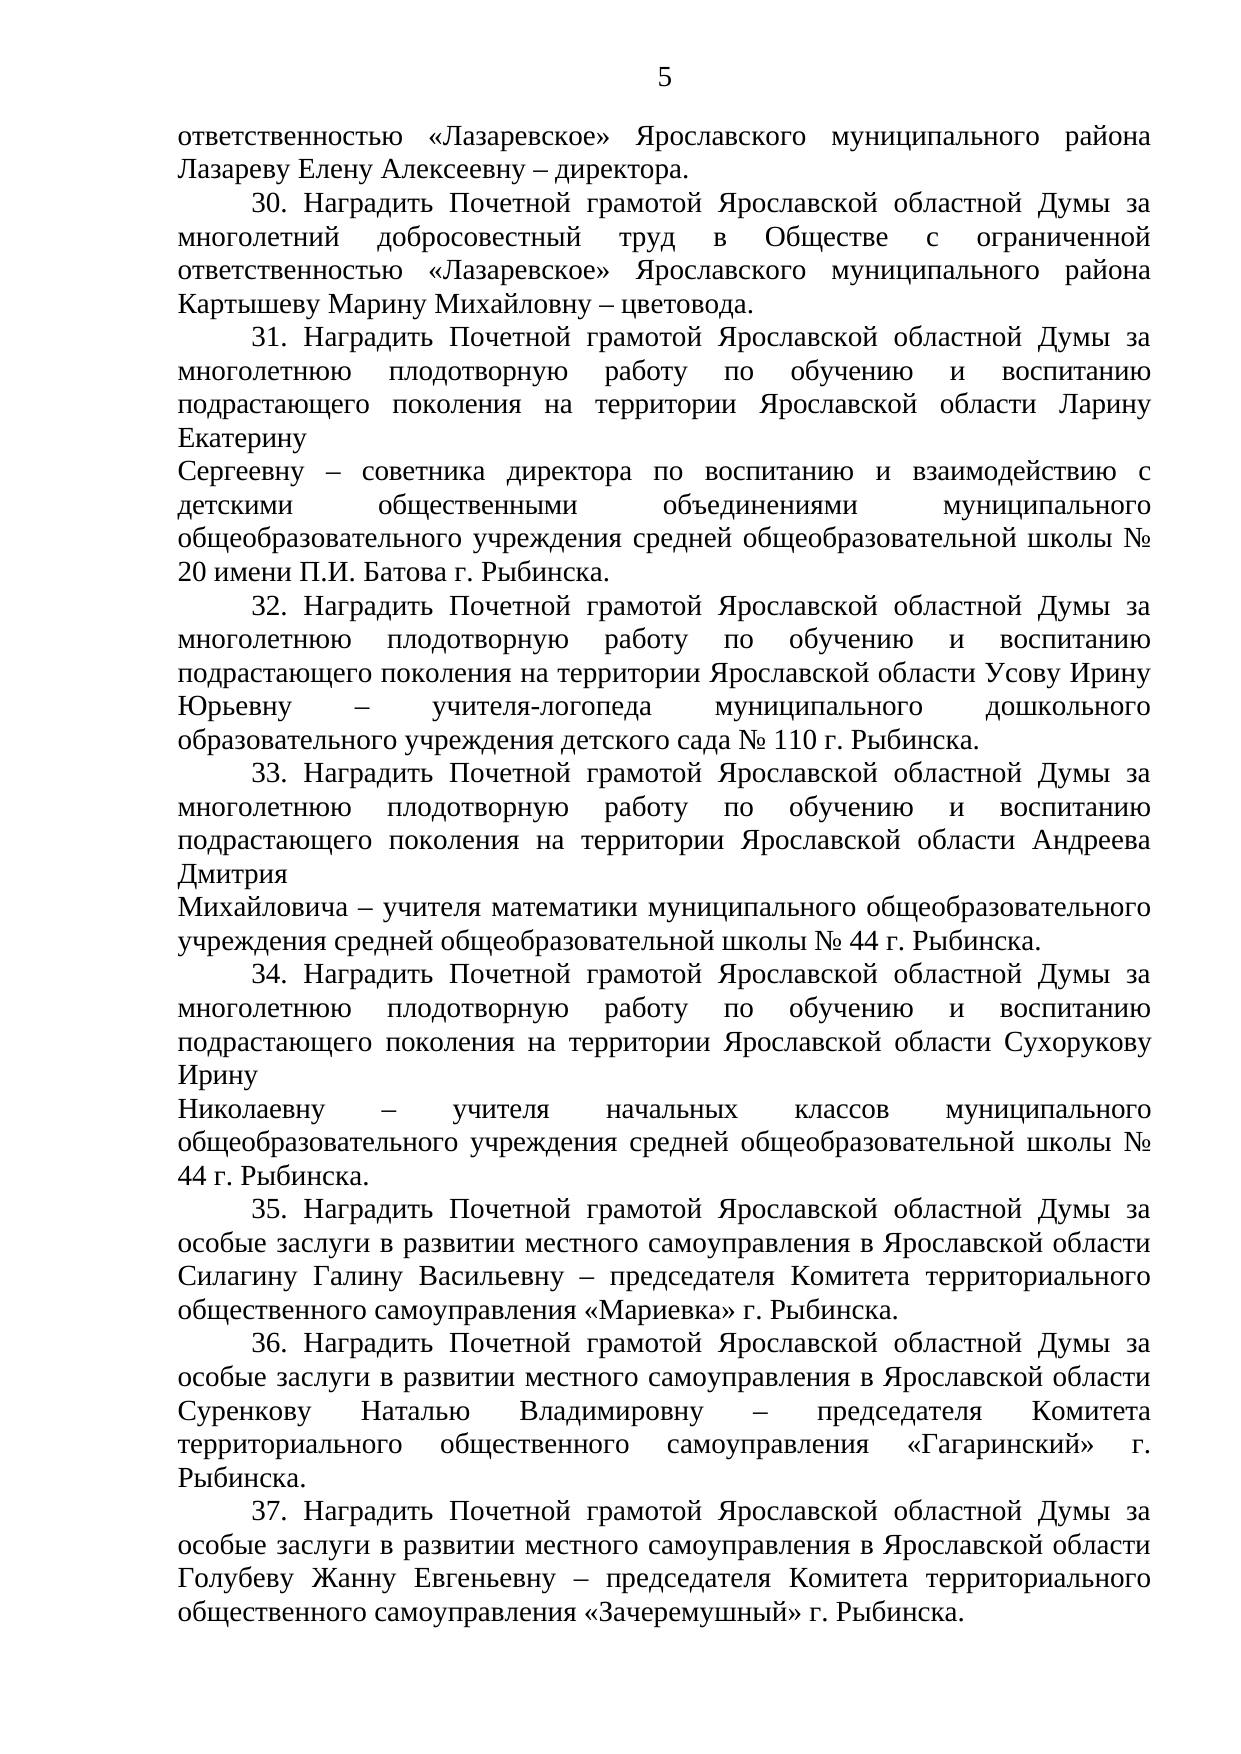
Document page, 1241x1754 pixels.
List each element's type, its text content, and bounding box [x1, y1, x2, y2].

text 30. Наградить Почетной грамотой Ярославской областной Думы за многолетний добросовестный труд в Обществе с ограниченной ответственностью «Лазаревское» Ярославского муниципального района Картышеву Марину Михайловну – цветовода. [177, 185, 1152, 319]
text 36. Наградить Почетной грамотой Ярославской областной Думы за особые заслуги в развитии местного самоуправления в Ярославской области Суренкову Наталью Владимировну – председателя Комитета территориального общественного самоуправления «Гагаринский» г. Рыбинска. [177, 1326, 1152, 1493]
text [177, 118, 1152, 185]
text 33. Наградить Почетной грамотой Ярославской областной Думы за многолетнюю плодотворную работу по обучению и воспитанию подрастающего поколения на территории Ярославской области Андреева Дмитрия Михайловича – учителя математики муниципального общеобразовательного учреждения средней общеобразовательной школы № 44 г. Рыбинска. [177, 755, 1152, 957]
text 34. Наградить Почетной грамотой Ярославской областной Думы за многолетнюю плодотворную работу по обучению и воспитанию подрастающего поколения на территории Ярославской области Сухорукову Ирину Николаевну – учителя начальных классов муниципального общеобразовательного учреждения средней общеобразовательной школы № 44 г. Рыбинска. [177, 957, 1152, 1191]
text 35. Наградить Почетной грамотой Ярославской областной Думы за особые заслуги в развитии местного самоуправления в Ярославской области Силагину Галину Васильевну – председателя Комитета территориального общественного самоуправления «Мариевка» г. Рыбинска. [177, 1191, 1152, 1326]
text 37. Наградить Почетной грамотой Ярославской областной Думы за особые заслуги в развитии местного самоуправления в Ярославской области Голубеву Жанну Евгеньевну – председателя Комитета территориального общественного самоуправления «Зачеремушный» г. Рыбинска. [177, 1493, 1152, 1627]
text 32. Наградить Почетной грамотой Ярославской областной Думы за многолетнюю плодотворную работу по обучению и воспитанию подрастающего поколения на территории Ярославской области Усову Ирину Юрьевну – учителя-логопеда муниципального дошкольного образовательного учреждения детского сада № 110 г. Рыбинска. [177, 588, 1152, 755]
text 31. Наградить Почетной грамотой Ярославской областной Думы за многолетнюю плодотворную работу по обучению и воспитанию подрастающего поколения на территории Ярославской области Ларину Екатерину Сергеевну – советника директора по воспитанию и взаимодействию с детскими общественными объединениями муниципального общеобразовательного учреждения средней общеобразовательной школы № 20 имени П.И. Батова г. Рыбинска. [177, 319, 1152, 588]
